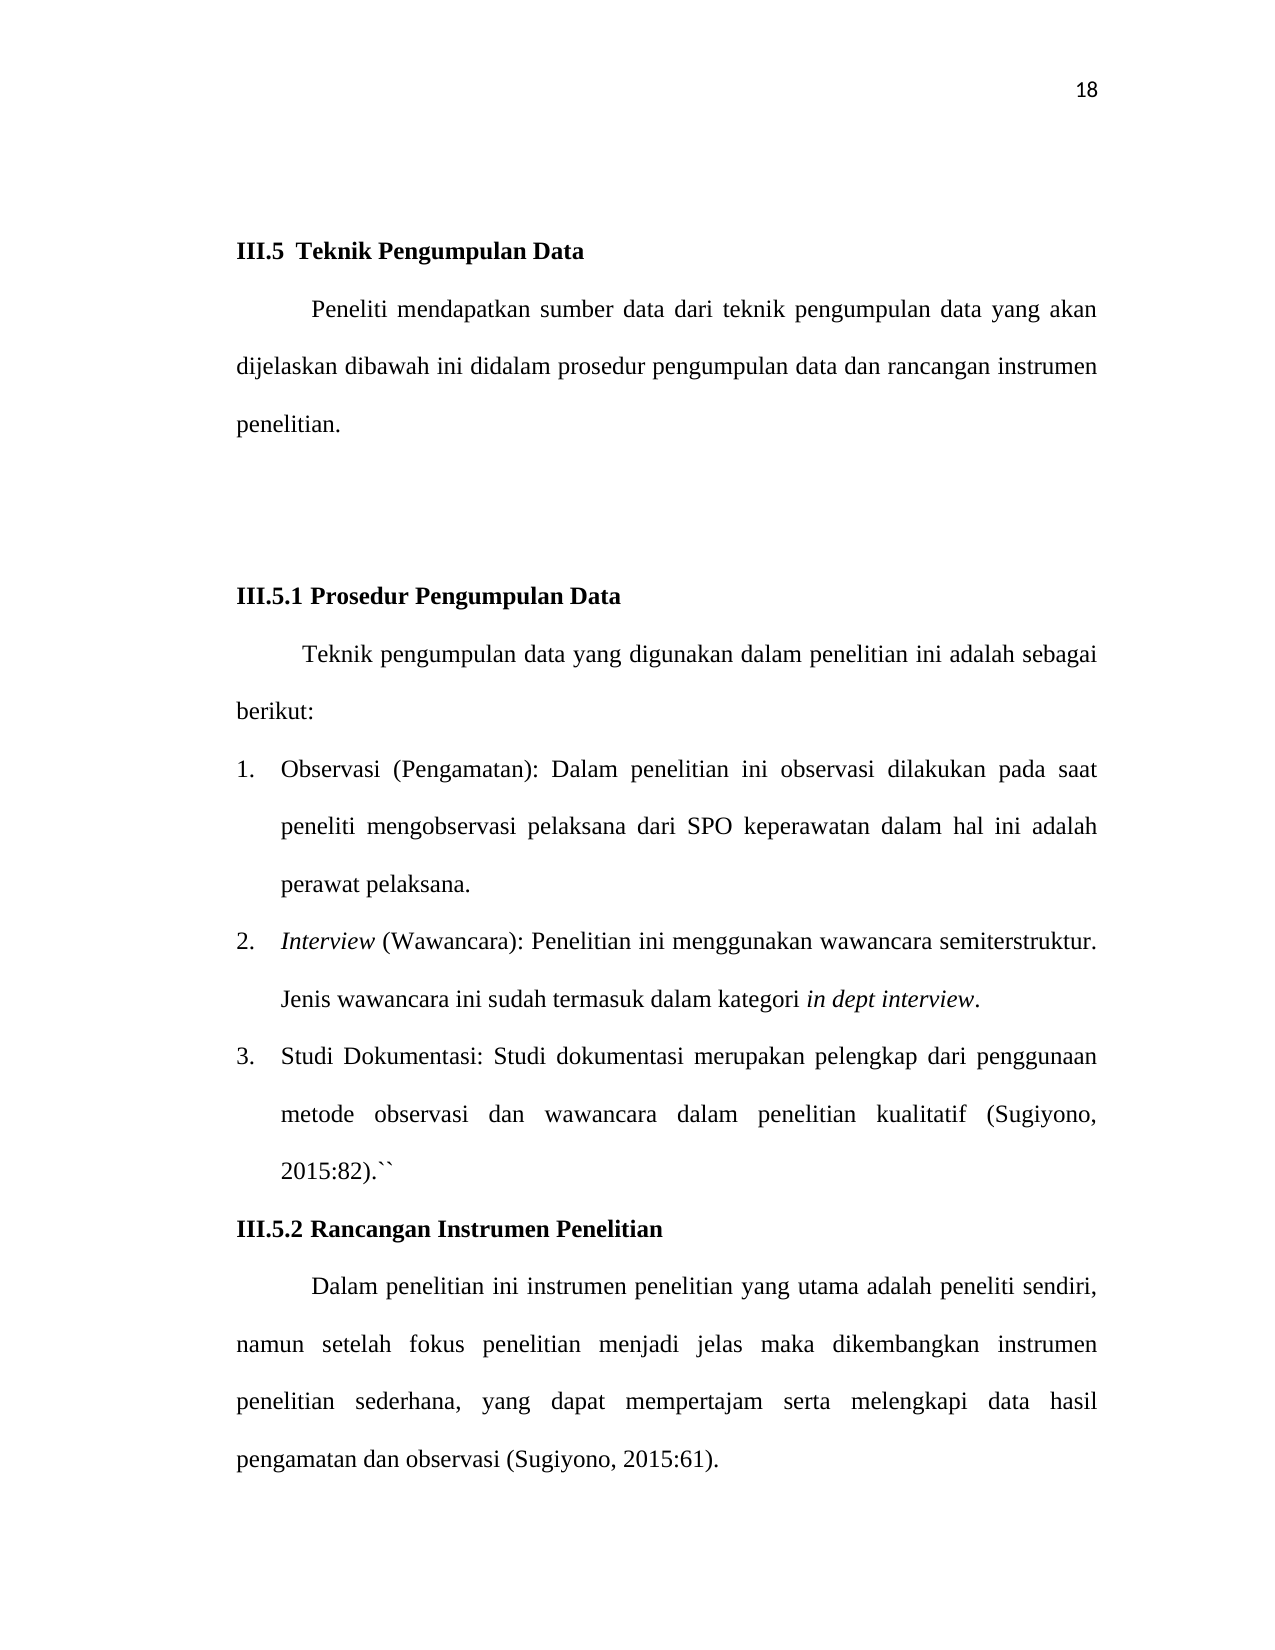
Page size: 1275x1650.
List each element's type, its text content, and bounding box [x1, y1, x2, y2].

list Studi Dokumentasi: Studi dokumentasi merupakan pelengkap dari penggunaan metode observasi dan wawancara dalam penelitian kualitatif (Sugiyono, 2015:82).`` [236, 1041, 1098, 1185]
list Prosedur Pengumpulan Data [236, 581, 1098, 610]
list Rancangan Instrumen Penelitian [236, 1214, 1098, 1242]
text Dalam penelitian ini instrumen penelitian yang utama adalah peneliti sendiri, namun setelah fokus penelitian menjadi jelas maka dikembangkan instrumen penelitian sederhana, yang dapat mempertajam serta melengkapi data hasil pengamatan dan observasi (Sugiyono, 2015:61). [236, 1271, 1098, 1472]
list Teknik Pengumpulan Data [236, 236, 1098, 265]
text Peneliti mendapatkan sumber data dari teknik pengumpulan data yang akan dijelaskan dibawah ini didalam prosedur pengumpulan data dan rancangan instrumen penelitian. [236, 294, 1098, 437]
list Interview (Wawancara): Penelitian ini menggunakan wawancara semiterstruktur. Jenis wawancara ini sudah termasuk dalam kategori in dept interview. [236, 926, 1098, 1012]
text Teknik pengumpulan data yang digunakan dalam penelitian ini adalah sebagai berikut: [236, 639, 1098, 725]
list Observasi (Pengamatan): Dalam penelitian ini observasi dilakukan pada saat peneliti mengobservasi pelaksana dari SPO keperawatan dalam hal ini adalah perawat pelaksana. [236, 754, 1098, 897]
